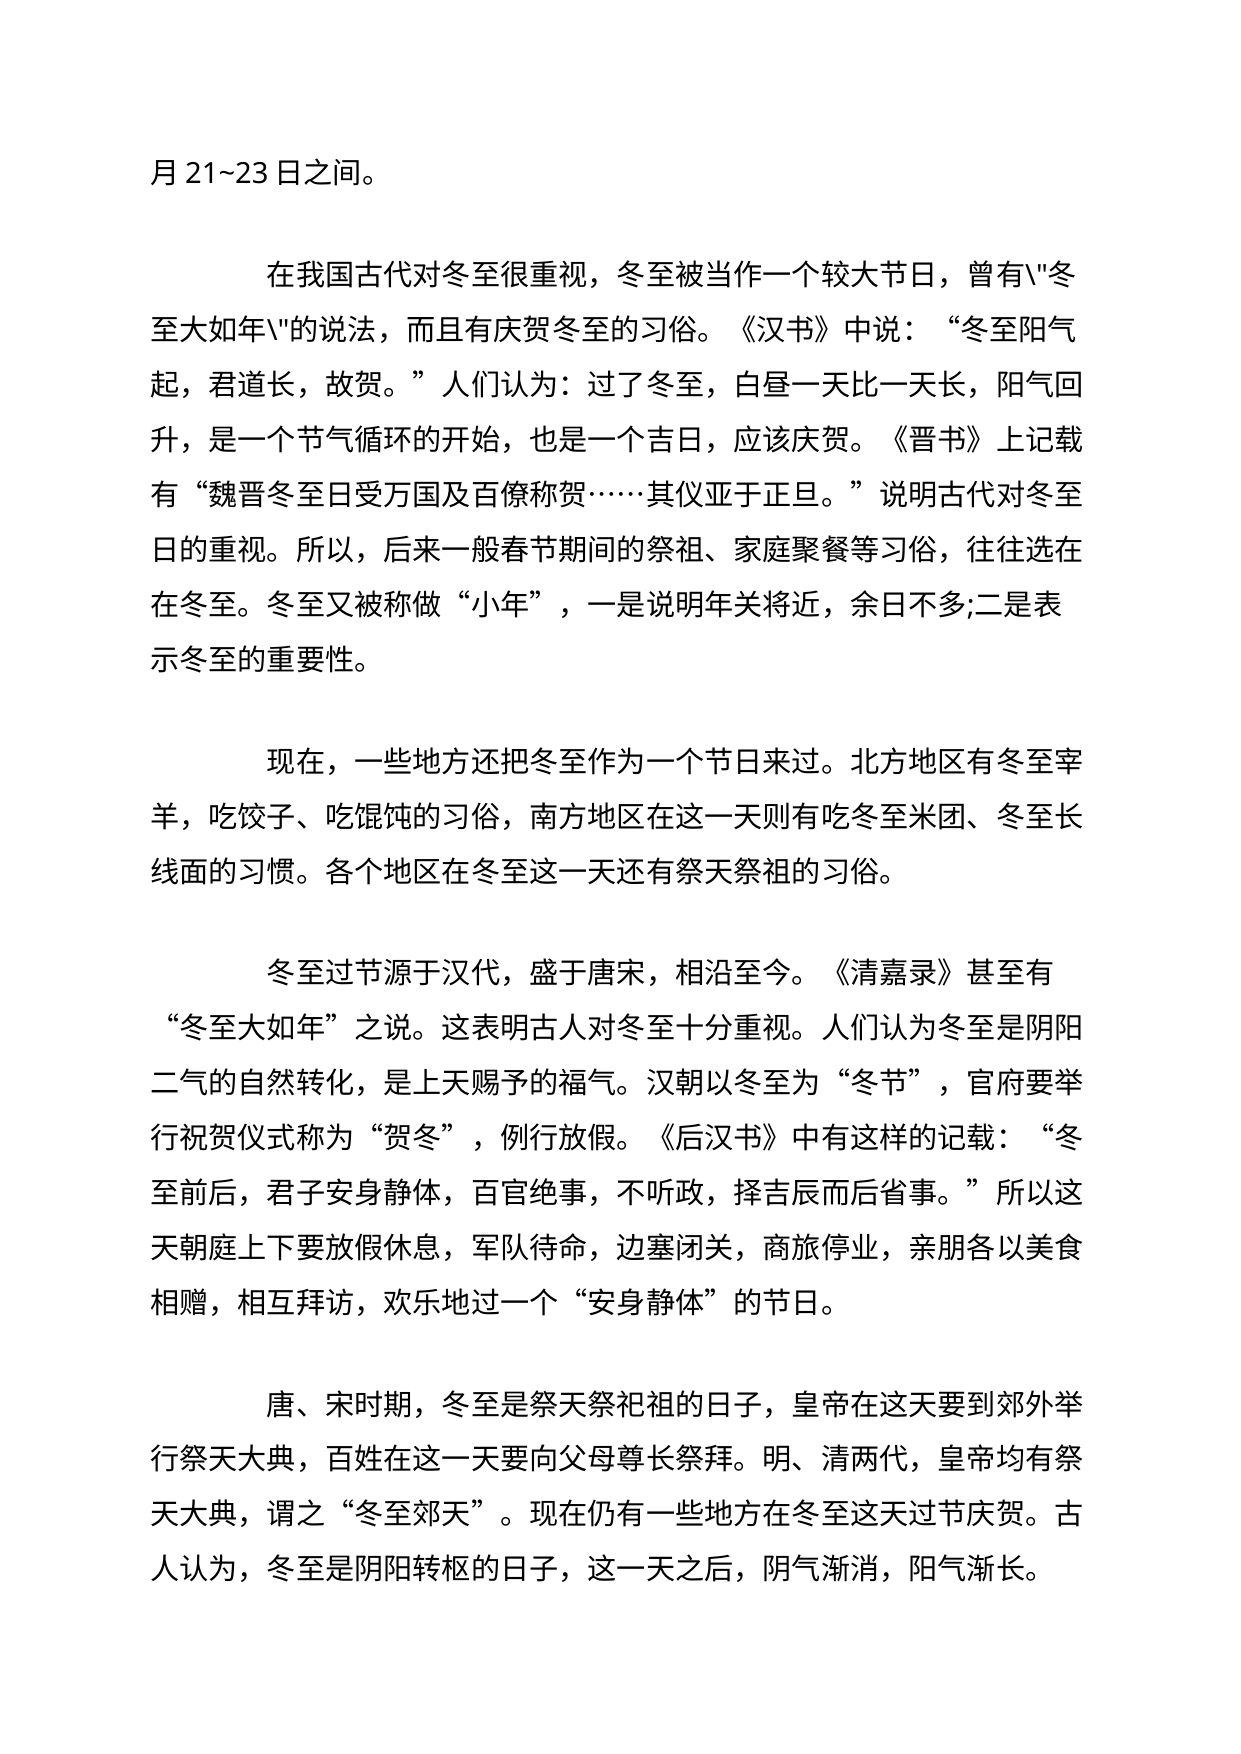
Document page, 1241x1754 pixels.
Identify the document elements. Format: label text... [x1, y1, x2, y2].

text 在我国古代对冬至很重视，冬至被当作一个较大节日，曾有\"冬至大如年\"的说法，而且有庆贺冬至的习俗。《汉书》中说：“冬至阳气起，君道长，故贺。”人们认为：过了冬至，白昼一天比一天长，阳气回升，是一个节气循环的开始，也是一个吉日，应该庆贺。《晋书》上记载有“魏晋冬至日受万国及百僚称贺……其仪亚于正旦。”说明古代对冬至日的重视。所以，后来一般春节期间的祭祖、家庭聚餐等习俗，往往选在在冬至。冬至又被称做“小年”，一是说明年关将近，余日不多;二是表示冬至的重要性。 [150, 252, 1090, 679]
text 唐、宋时期，冬至是祭天祭祀祖的日子，皇帝在这天要到郊外举行祭天大典，百姓在这一天要向父母尊长祭拜。明、清两代，皇帝均有祭天大典，谓之“冬至郊天”。现在仍有一些地方在冬至这天过节庆贺。古人认为，冬至是阴阳转枢的日子，这一天之后，阴气渐消，阳气渐长。 [150, 1381, 1090, 1588]
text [150, 150, 1090, 192]
text 现在，一些地方还把冬至作为一个节日来过。北方地区有冬至宰羊，吃饺子、吃馄饨的习俗，南方地区在这一天则有吃冬至米团、冬至长线面的习惯。各个地区在冬至这一天还有祭天祭祖的习俗。 [150, 738, 1090, 890]
text 冬至过节源于汉代，盛于唐宋，相沿至今。《清嘉录》甚至有“冬至大如年”之说。这表明古人对冬至十分重视。人们认为冬至是阴阳二气的自然转化，是上天赐予的福气。汉朝以冬至为“冬节”，官府要举行祝贺仪式称为“贺冬”，例行放假。《后汉书》中有这样的记载：“冬至前后，君子安身静体，百官绝事，不听政，择吉辰而后省事。”所以这天朝庭上下要放假休息，军队待命，边塞闭关，商旅停业，亲朋各以美食相赠，相互拜访，欢乐地过一个“安身静体”的节日。 [150, 950, 1090, 1322]
